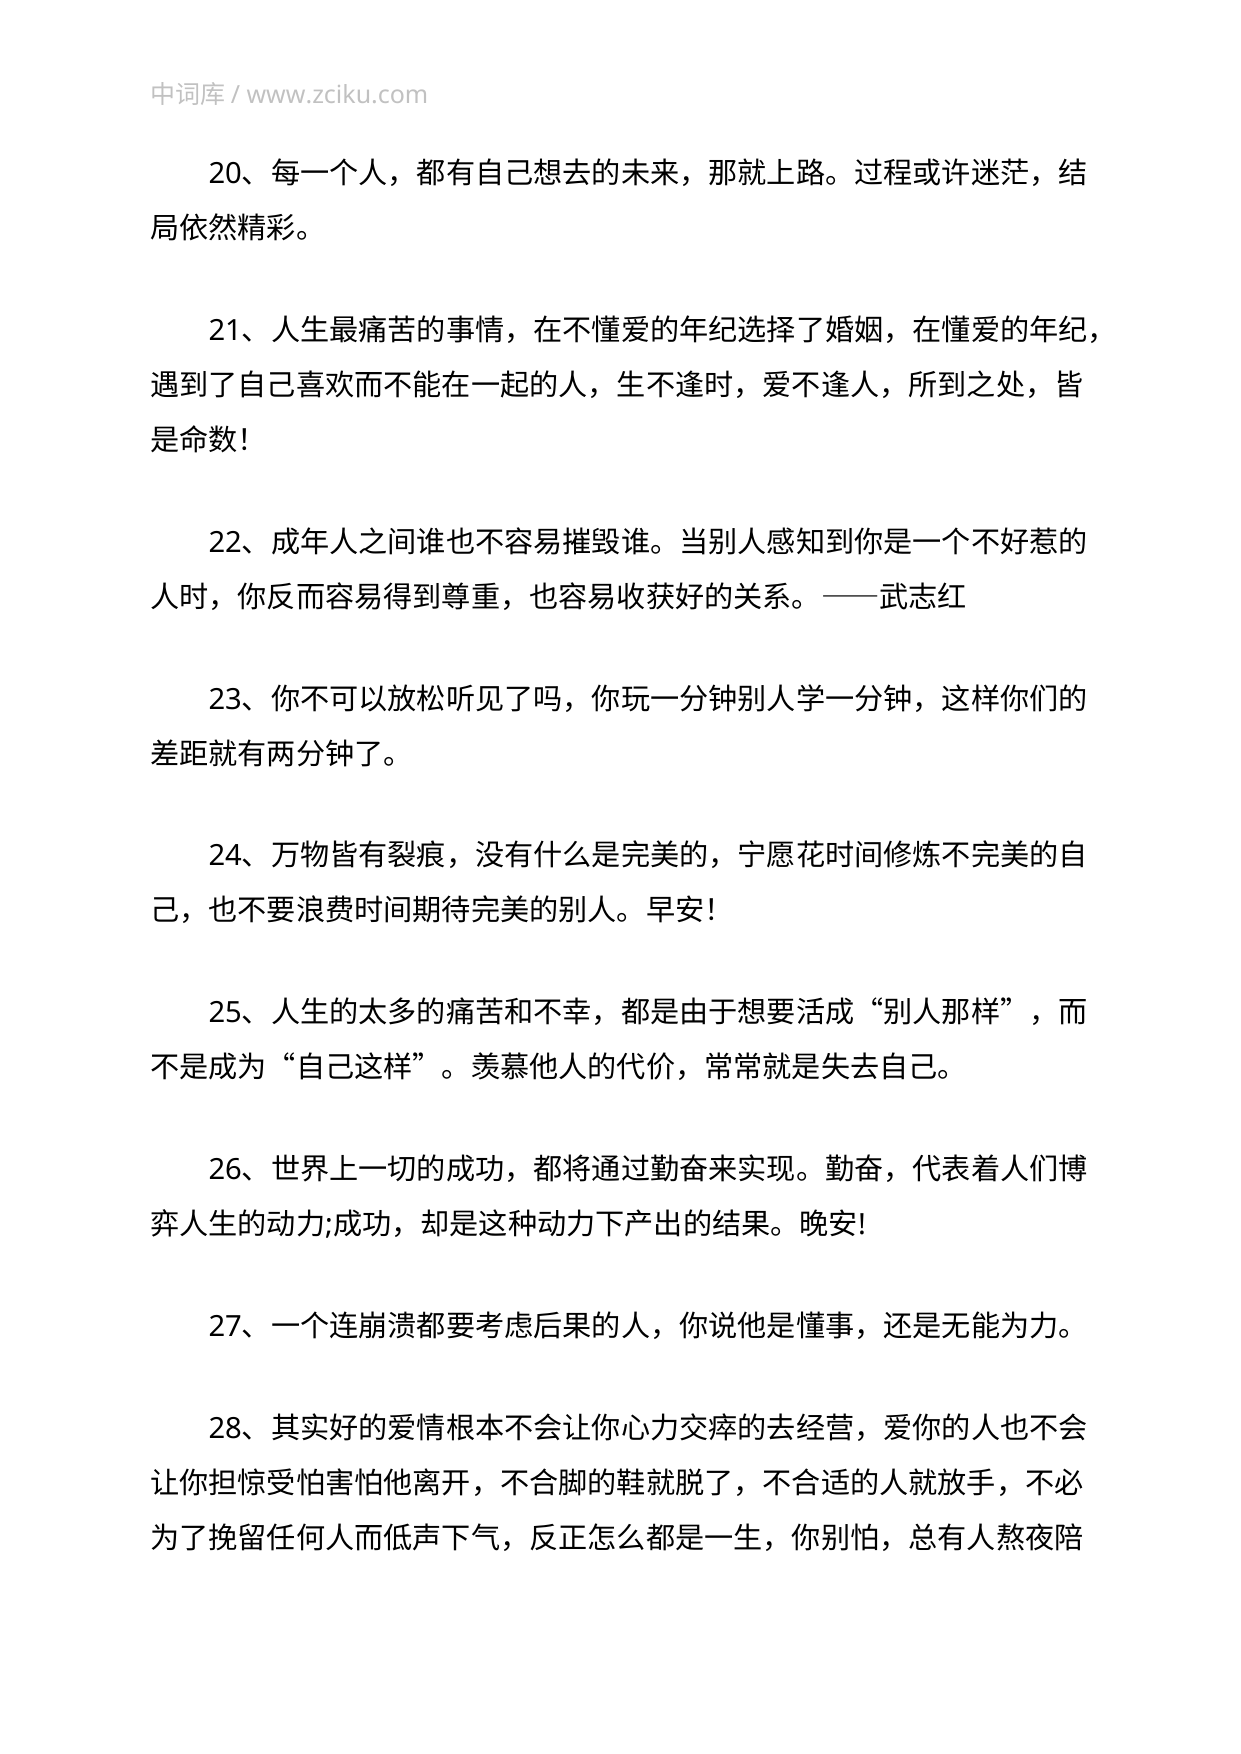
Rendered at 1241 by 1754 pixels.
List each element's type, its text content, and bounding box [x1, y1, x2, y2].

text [150, 1404, 1090, 1557]
text 26、世界上一切的成功，都将通过勤奋来实现。勤奋，代表着人们博弈人生的动力;成功，却是这种动力下产出的结果。晚安! [150, 1146, 1090, 1243]
text 27、一个连崩溃都要考虑后果的人，你说他是懂事，还是无能为力。 [150, 1302, 1090, 1345]
text 24、万物皆有裂痕，没有什么是完美的，宁愿花时间修炼不完美的自己，也不要浪费时间期待完美的别人。早安！ [150, 832, 1090, 929]
text 22、成年人之间谁也不容易摧毁谁。当别人感知到你是一个不好惹的人时，你反而容易得到尊重，也容易收获好的关系。——武志红 [150, 518, 1090, 616]
text 20、每一个人，都有自己想去的未来，那就上路。过程或许迷茫，结局依然精彩。 [150, 150, 1090, 247]
text 25、人生的太多的痛苦和不幸，都是由于想要活成“别人那样”，而不是成为“自己这样”。羡慕他人的代价，常常就是失去自己。 [150, 989, 1090, 1086]
text 21、人生最痛苦的事情，在不懂爱的年纪选择了婚姻，在懂爱的年纪，遇到了自己喜欢而不能在一起的人，生不逢时，爱不逢人，所到之处，皆是命数！ [150, 307, 1090, 459]
text 23、你不可以放松听见了吗，你玩一分钟别人学一分钟，这样你们的差距就有两分钟了。 [150, 675, 1090, 772]
